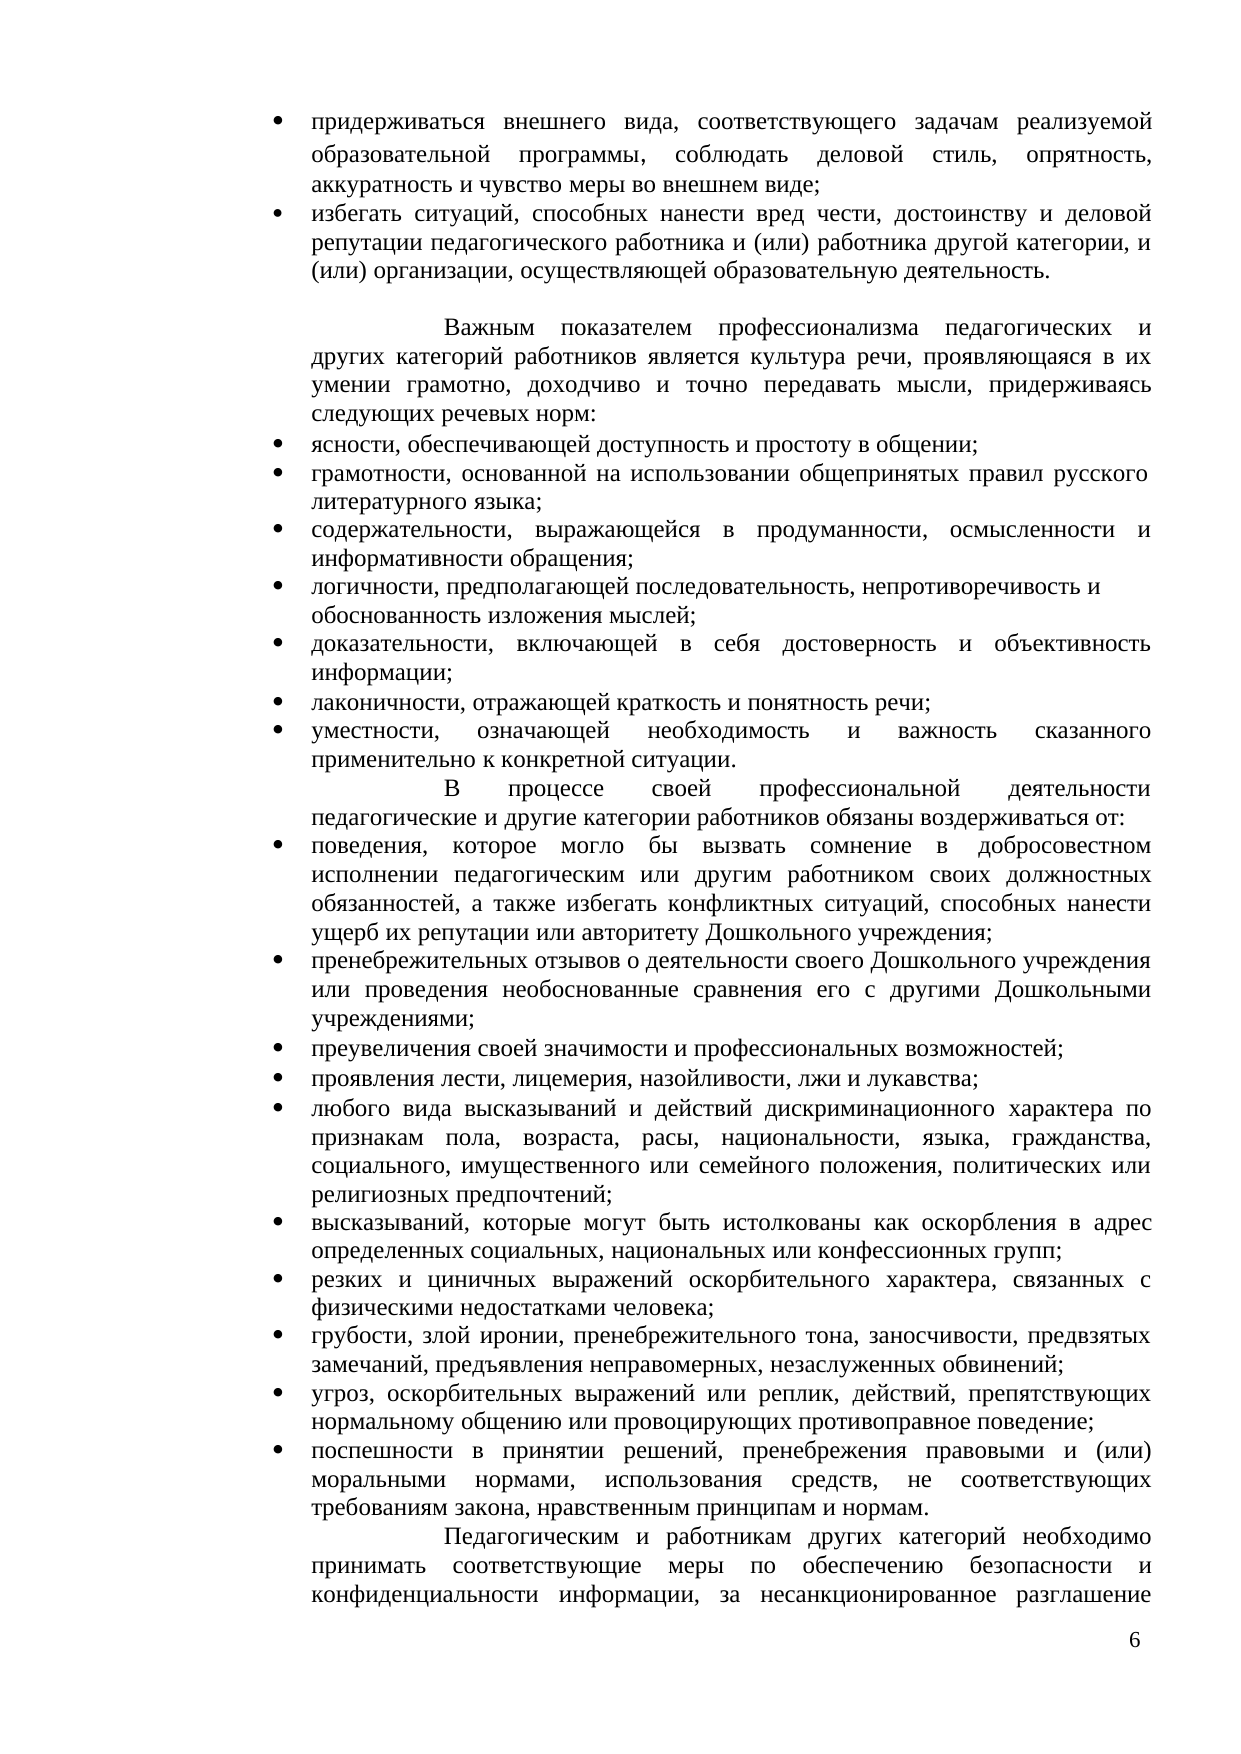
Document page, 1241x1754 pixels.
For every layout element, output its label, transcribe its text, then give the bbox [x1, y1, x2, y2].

list проявления лести, лицемерия, назойливости, лжи и лукавства; [273, 1062, 1180, 1093]
list ясности, обеспечивающей доступность и простоту в общении; [273, 428, 1180, 458]
list поведения, которое могло бы вызвать сомнение в добросовестном исполнении педагогическим или другим работником своих должностных обязанностей, а также избегать конфликтных ситуаций, способных нанести ущерб их репутации или авторитету Дошкольного учреждения; [273, 831, 1152, 946]
list угроз, оскорбительных выражений или реплик, действий, препятствующих нормальному общению или провоцирующих противоправное поведение; [273, 1378, 1151, 1435]
list пренебрежительных отзывов о деятельности своего Дошкольного учреждения или проведения необоснованные сравнения его с другими Дошкольными учреждениями; [273, 946, 1152, 1032]
list поспешности в принятии решений, пренебрежения правовыми и (или) моральными нормами, использования средств, не соответствующих требованиям закона, нравственным принципам и нормам. [273, 1435, 1152, 1521]
list Важным показателем профессионализма педагогических и других категорий работников является культура речи, проявляющаяся в их умении грамотно, доходчиво и точно передавать мысли, придерживаясь следующих речевых норм: [311, 312, 1152, 427]
list содержательности, выражающейся в продуманности, осмысленности и информативности обращения; [273, 515, 1151, 571]
list грубости, злой иронии, пренебрежительного тона, заносчивости, предвзятых замечаний, предъявления неправомерных, незаслуженных обвинений; [273, 1321, 1151, 1378]
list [311, 1521, 1152, 1608]
list логичности, предполагающей последовательность, непротиворечивость и обоснованность изложения мыслей; [273, 572, 1152, 628]
list уместности, означающей необходимость и важность сказанного применительно к конкретной ситуации. [273, 716, 1151, 773]
list любого вида высказываний и действий дискриминационного характера по признакам пола, возраста, расы, национальности, языка, гражданства, социального, имущественного или семейного положения, политических или религиозных предпочтений; [273, 1093, 1152, 1208]
list преувеличения своей значимости и профессиональных возможностей; [273, 1032, 1180, 1062]
list доказательности, включающей в себя достоверность и объективность информации; [273, 629, 1152, 686]
list высказываний, которые могут быть истолкованы как оскорбления в адрес определенных социальных, национальных или конфессионных групп; [273, 1208, 1152, 1264]
list избегать ситуаций, способных нанести вред чести, достоинству и деловой репутации педагогического работника и (или) работника другой категории, и (или) организации, осуществляющей образовательную деятельность. [273, 198, 1152, 284]
list придерживаться внешнего вида, соответствующего задачам реализуемой образовательной программы, соблюдать деловой стиль, опрятность, аккуратность и чувство меры во внешнем виде; [273, 106, 1152, 198]
list грамотности, основанной на использовании общепринятых правил русского литературного языка; [273, 458, 1151, 515]
list лаконичности, отражающей краткость и понятность речи; [273, 686, 1180, 716]
list В процессе своей профессиональной деятельности педагогические и другие категории работников обязаны воздерживаться от: [311, 773, 1151, 830]
list резких и циничных выражений оскорбительного характера, связанных с физическими недостатками человека; [273, 1265, 1151, 1321]
